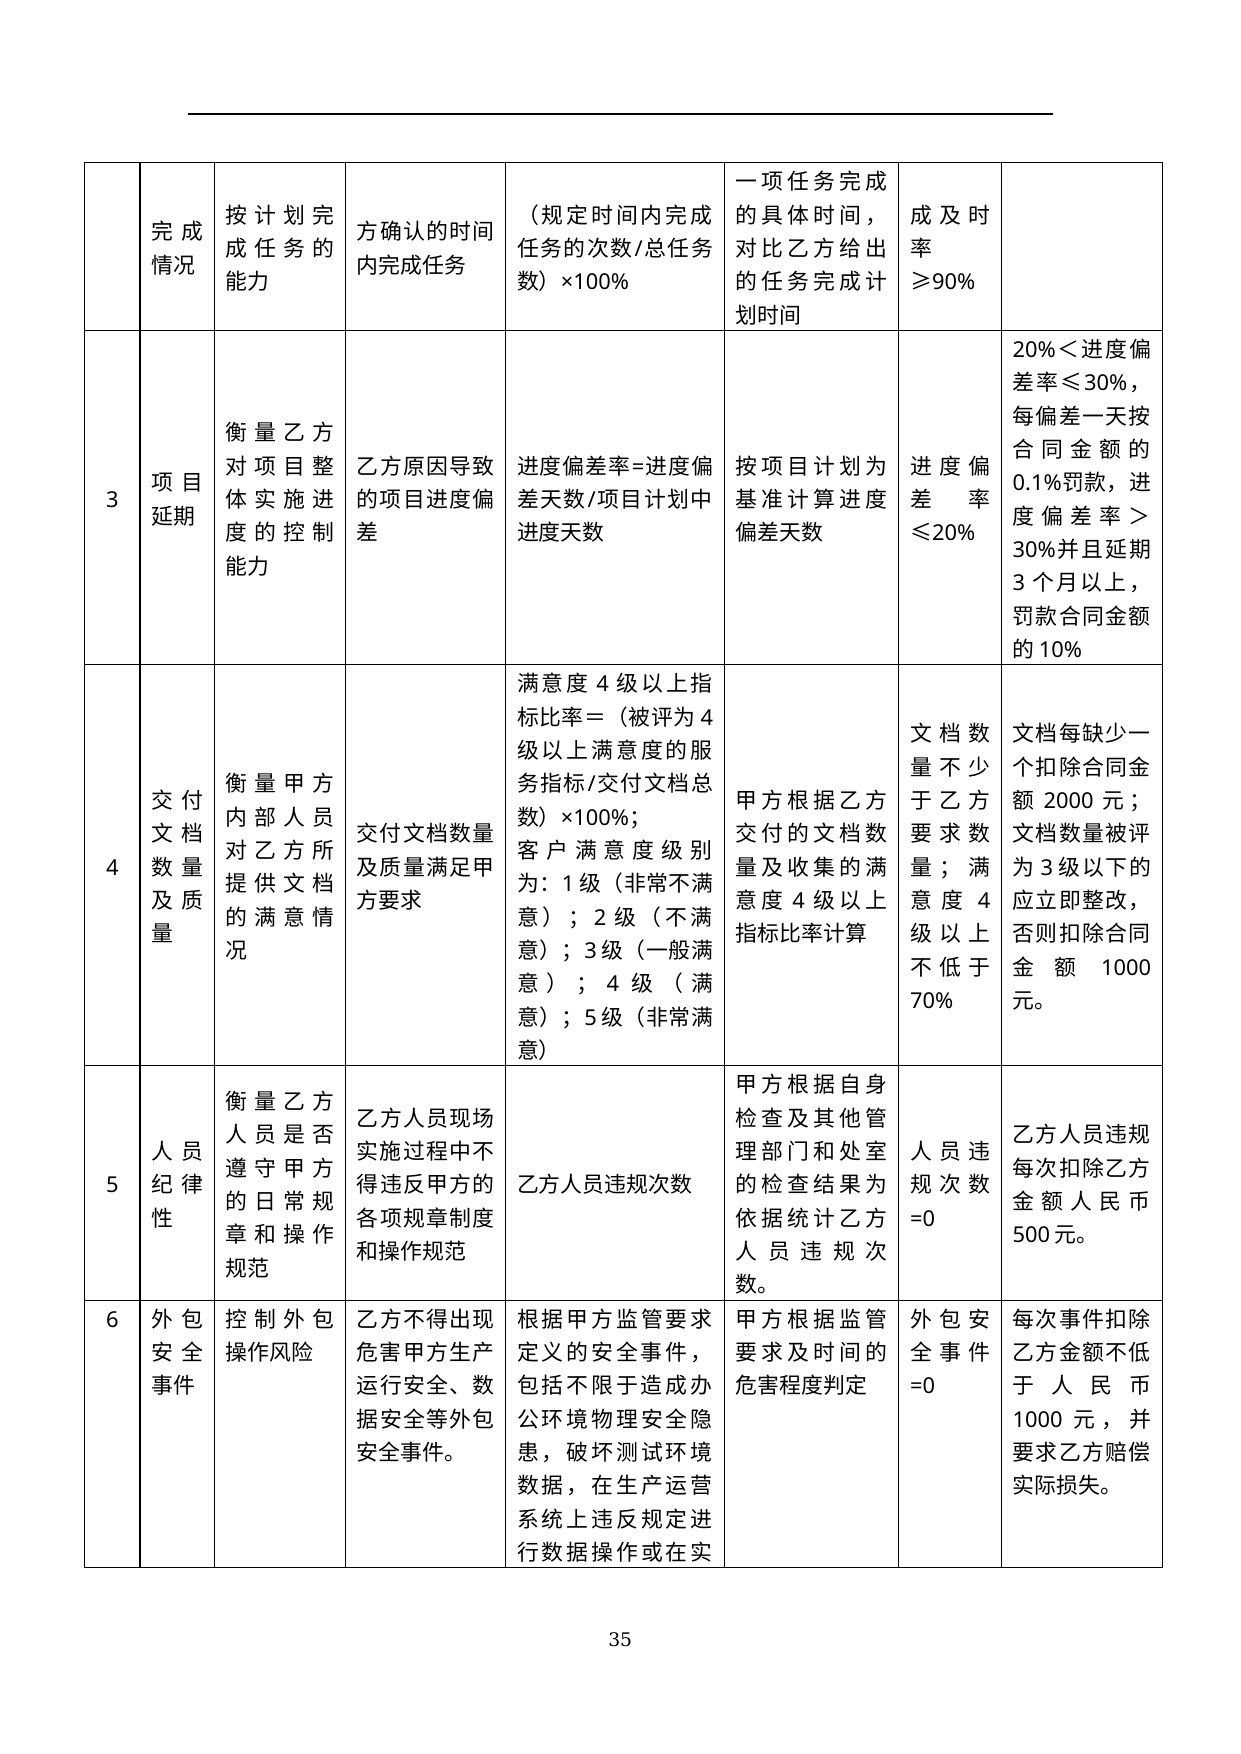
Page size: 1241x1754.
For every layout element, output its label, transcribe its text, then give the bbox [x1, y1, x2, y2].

table_cell 20%＜进度偏差率≤30%，每偏差一天按合同金额的0.1%罚款，进度偏差率＞30%并且延期3个月以上，罚款合同金额的10% [1002, 331, 1162, 664]
table_cell 衡量乙方对项目整体实施进度的控制能力 [215, 331, 345, 664]
table_cell 衡量乙方人员是否遵守甲方的日常规章和操作规范 [215, 1066, 345, 1299]
table_cell 任务完成情况 [141, 163, 214, 330]
table_cell 人员违规次数=0 [899, 1066, 1001, 1299]
table_cell 2 [85, 163, 139, 330]
table_cell 衡量甲方内部人员对乙方所提供文档的满意情况 [215, 665, 345, 1065]
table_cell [346, 1301, 505, 1567]
table_cell 甲方根据监管要求及时间的危害程度判定 [725, 1301, 898, 1567]
table_cell 甲方根据自身检查及其他管理部门和处室的检查结果为依据统计乙方人员违规次数。 [725, 1066, 898, 1299]
table_cell 交付文档数量及质量满足甲方要求 [346, 665, 505, 1065]
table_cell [506, 163, 724, 330]
table_cell 进度偏差率≤20% [899, 331, 1001, 664]
table_cell 3 [85, 331, 139, 664]
table_cell 外包安全事件 [141, 1301, 214, 1567]
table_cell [725, 163, 898, 330]
table_cell 满意度4级以上指标比率＝（被评为4级以上满意度的服务指标/交付文档总数）×100%； 客户满意度级别为：1级（非常不满意）；2级（不满意）；3级（一般满意）；4级（满意）；5级（非常满意） [506, 665, 724, 1065]
table_cell 乙方原因导致的项目进度偏差 [346, 331, 505, 664]
table_cell 5 [85, 1066, 139, 1299]
table_cell 乙方人员违规每次扣除乙方金额人民币500元。 [1002, 1066, 1162, 1299]
table_cell 乙方人员违规次数 [506, 1066, 724, 1299]
table_cell 项目延期 [141, 331, 214, 664]
table_cell 4 [85, 665, 139, 1065]
table_cell 文档每缺少一个扣除合同金额2000元；文档数量被评为3级以下的应立即整改，否则扣除合同金额1000元。 [1002, 665, 1162, 1065]
table_cell 按项目计划为基准计算进度偏差天数 [725, 331, 898, 664]
table_cell 任务完成及时率≥90% [899, 163, 1001, 330]
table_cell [1002, 1301, 1162, 1567]
table_cell 乙方人员现场实施过程中不得违反甲方的各项规章制度和操作规范 [346, 1066, 505, 1299]
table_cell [506, 1301, 724, 1567]
table_cell 文档数量不少于乙方要求数量；满意度4级以上不低于70% [899, 665, 1001, 1065]
table_cell 外包安全事件=0 [899, 1301, 1001, 1567]
table_cell 交付文档数量及质量 [141, 665, 214, 1065]
table_cell 人员纪律性 [141, 1066, 214, 1299]
table_cell [1002, 163, 1162, 330]
table_cell 乙方应当在双方确认的时间内完成任务 [346, 163, 505, 330]
table_cell 进度偏差率=进度偏差天数/项目计划中进度天数 [506, 331, 724, 664]
table_cell 6 [85, 1301, 139, 1567]
table_cell 控制外包操作风险 [215, 1301, 345, 1567]
table_cell 甲方根据乙方交付的文档数量及收集的满意度4级以上指标比率计算 [725, 665, 898, 1065]
table_cell 衡量乙方按计划完成任务的能力 [215, 163, 345, 330]
